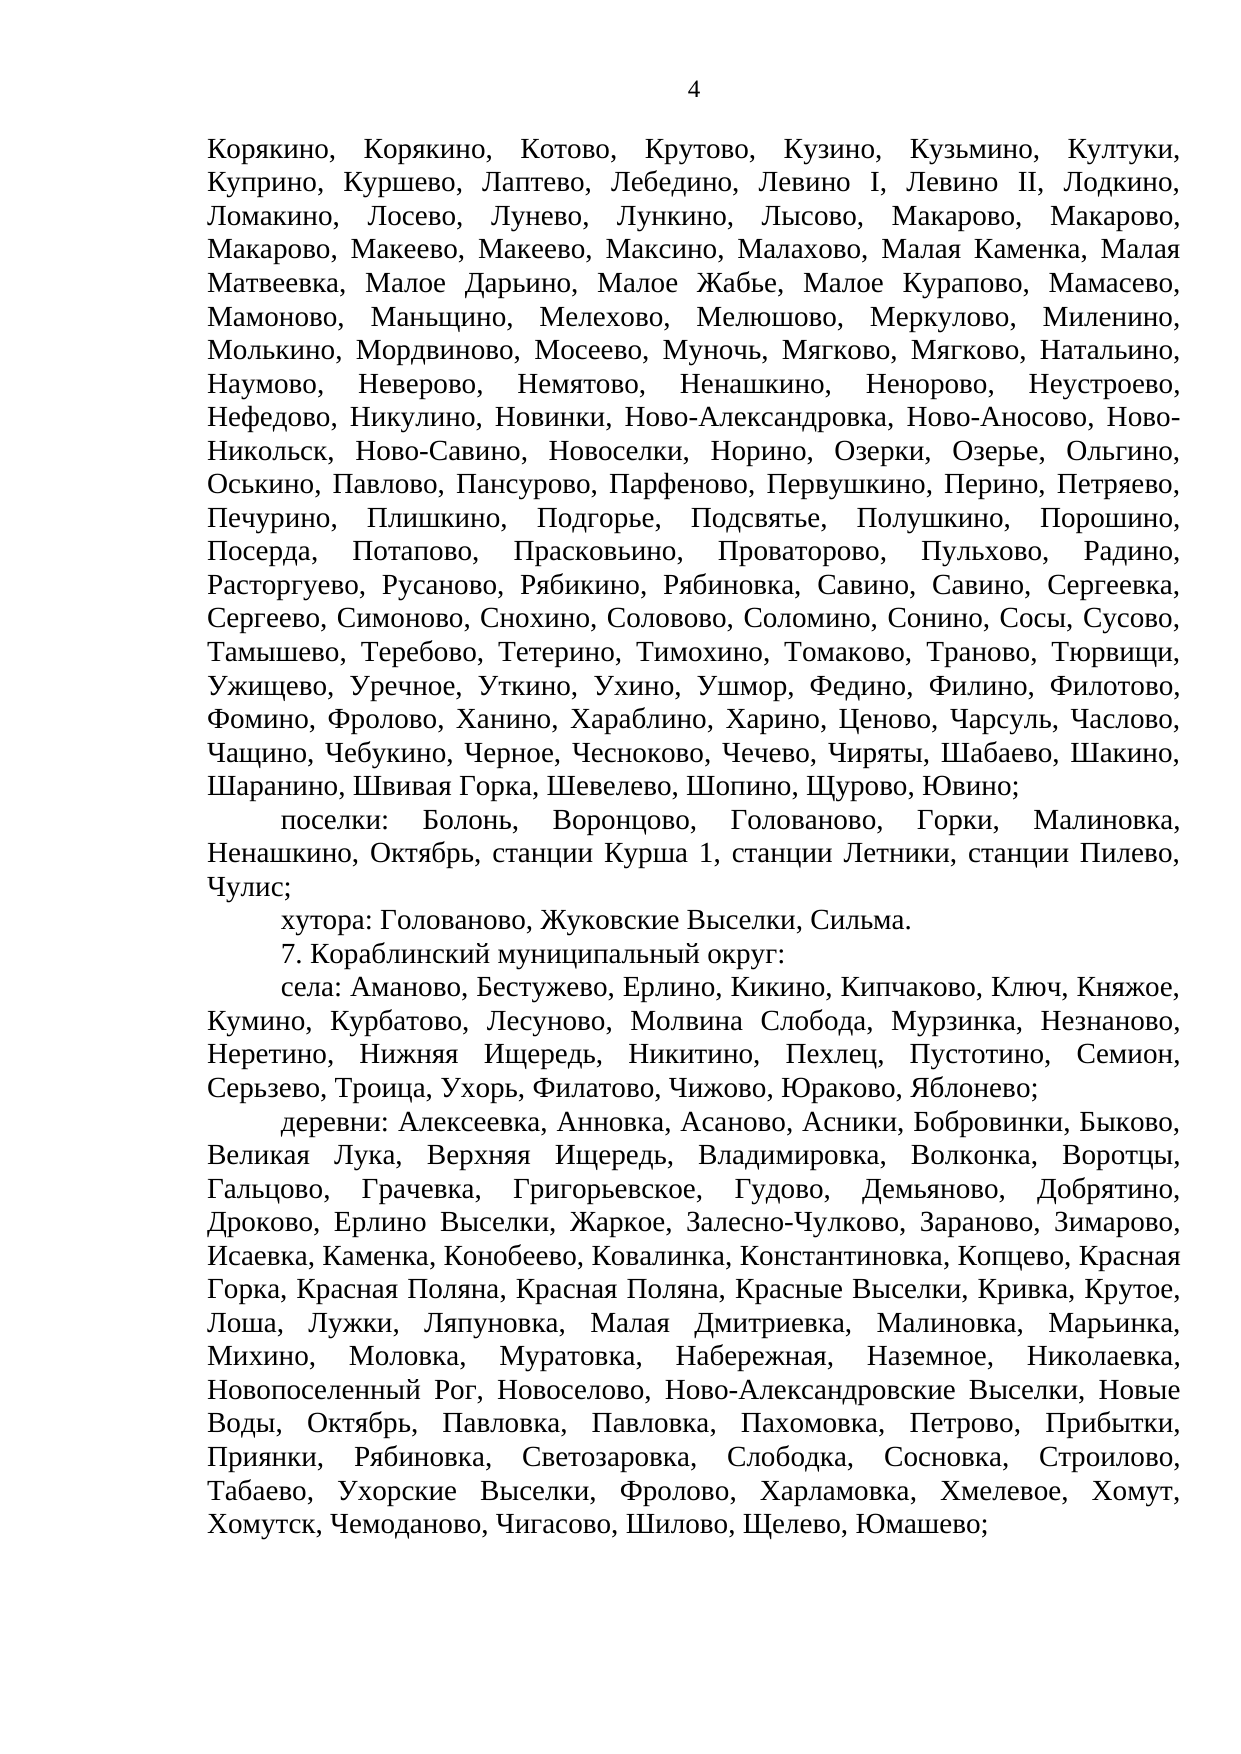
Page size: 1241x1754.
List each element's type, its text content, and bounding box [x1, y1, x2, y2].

text поселки: Болонь, Воронцово, Голованово, Горки, Малиновка, Ненашкино, Октябрь, станции Курша 1, станции Летники, станции Пилево, Чулис; [207, 802, 1181, 902]
text хутора: Голованово, Жуковские Выселки, Сильма. [207, 902, 1181, 936]
text 7. Кораблинский муниципальный округ: [207, 936, 1181, 969]
text деревни: Алексеевка, Анновка, Асаново, Асники, Бобровинки, Быково, Великая Лука, Верхняя Ищередь, Владимировка, Волконка, Воротцы, Гальцово, Грачевка, Григорьевское, Гудово, Демьяново, Добрятино, Дроково, Ерлино Выселки, Жаркое, Залесно-Чулково, Зараново, Зимарово, Исаевка, Каменка, Конобеево, Ковалинка, Константиновка, Копцево, Красная Горка, Красная Поляна, Красная Поляна, Красные Выселки, Кривка, Крутое, Лоша, Лужки, Ляпуновка, Малая Дмитриевка, Малиновка, Марьинка, Михино, Моловка, Муратовка, Набережная, Наземное, Николаевка, Новопоселенный Рог, Новоселово, Ново-Александровские Выселки, Новые Воды, Октябрь, Павловка, Павловка, Пахомовка, Петрово, Прибытки, Приянки, Рябиновка, Светозаровка, Слободка, Сосновка, Строилово, Табаево, Ухорские Выселки, Фролово, Харламовка, Хмелевое, Хомут, Хомутск, Чемоданово, Чигасово, Шилово, Щелево, Юмашево; [207, 1104, 1181, 1540]
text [207, 131, 1181, 802]
text села: Аманово, Бестужево, Ерлино, Кикино, Кипчаково, Ключ, Княжое, Кумино, Курбатово, Лесуново, Молвина Слобода, Мурзинка, Незнаново, Неретино, Нижняя Ищередь, Никитино, Пехлец, Пустотино, Семион, Серьзево, Троица, Ухорь, Филатово, Чижово, Юраково, Яблонево; [207, 969, 1181, 1104]
